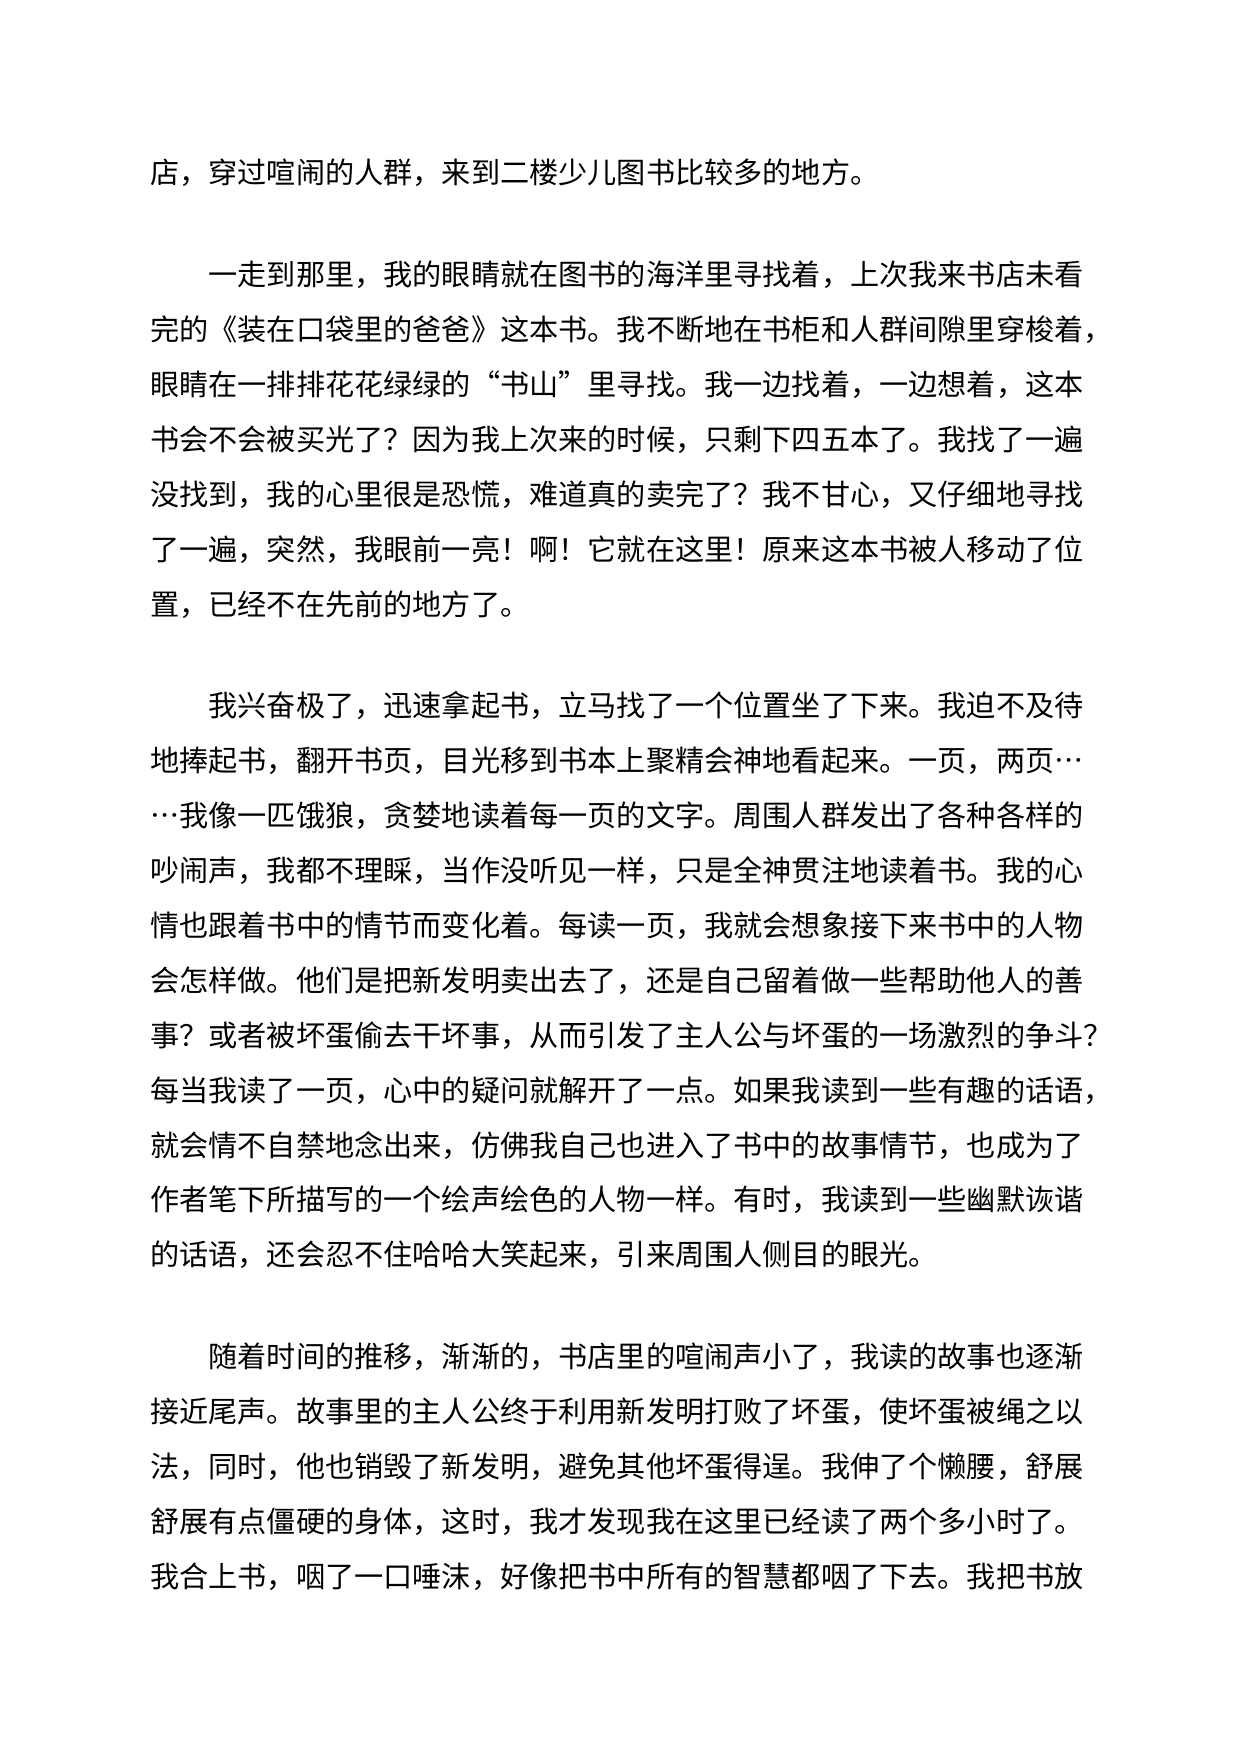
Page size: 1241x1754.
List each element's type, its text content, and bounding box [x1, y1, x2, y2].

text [150, 1334, 1090, 1596]
text 一走到那里，我的眼睛就在图书的海洋里寻找着，上次我来书店未看完的《装在口袋里的爸爸》这本书。我不断地在书柜和人群间隙里穿梭着，眼睛在一排排花花绿绿的“书山”里寻找。我一边找着，一边想着，这本书会不会被买光了？因为我上次来的时候，只剩下四五本了。我找了一遍没找到，我的心里很是恐慌，难道真的卖完了？我不甘心，又仔细地寻找了一遍，突然，我眼前一亮！啊！它就在这里！原来这本书被人移动了位置，已经不在先前的地方了。 [150, 252, 1090, 623]
text 我兴奋极了，迅速拿起书，立马找了一个位置坐了下来。我迫不及待地捧起书，翻开书页，目光移到书本上聚精会神地看起来。一页，两页……我像一匹饿狼，贪婪地读着每一页的文字。周围人群发出了各种各样的吵闹声，我都不理睬，当作没听见一样，只是全神贯注地读着书。我的心情也跟着书中的情节而变化着。每读一页，我就会想象接下来书中的人物会怎样做。他们是把新发明卖出去了，还是自己留着做一些帮助他人的善事？或者被坏蛋偷去干坏事，从而引发了主人公与坏蛋的一场激烈的争斗？每当我读了一页，心中的疑问就解开了一点。如果我读到一些有趣的话语，就会情不自禁地念出来，仿佛我自己也进入了书中的故事情节，也成为了作者笔下所描写的一个绘声绘色的人物一样。有时，我读到一些幽默诙谐的话语，还会忍不住哈哈大笑起来，引来周围人侧目的眼光。 [150, 683, 1090, 1274]
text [150, 150, 1090, 192]
